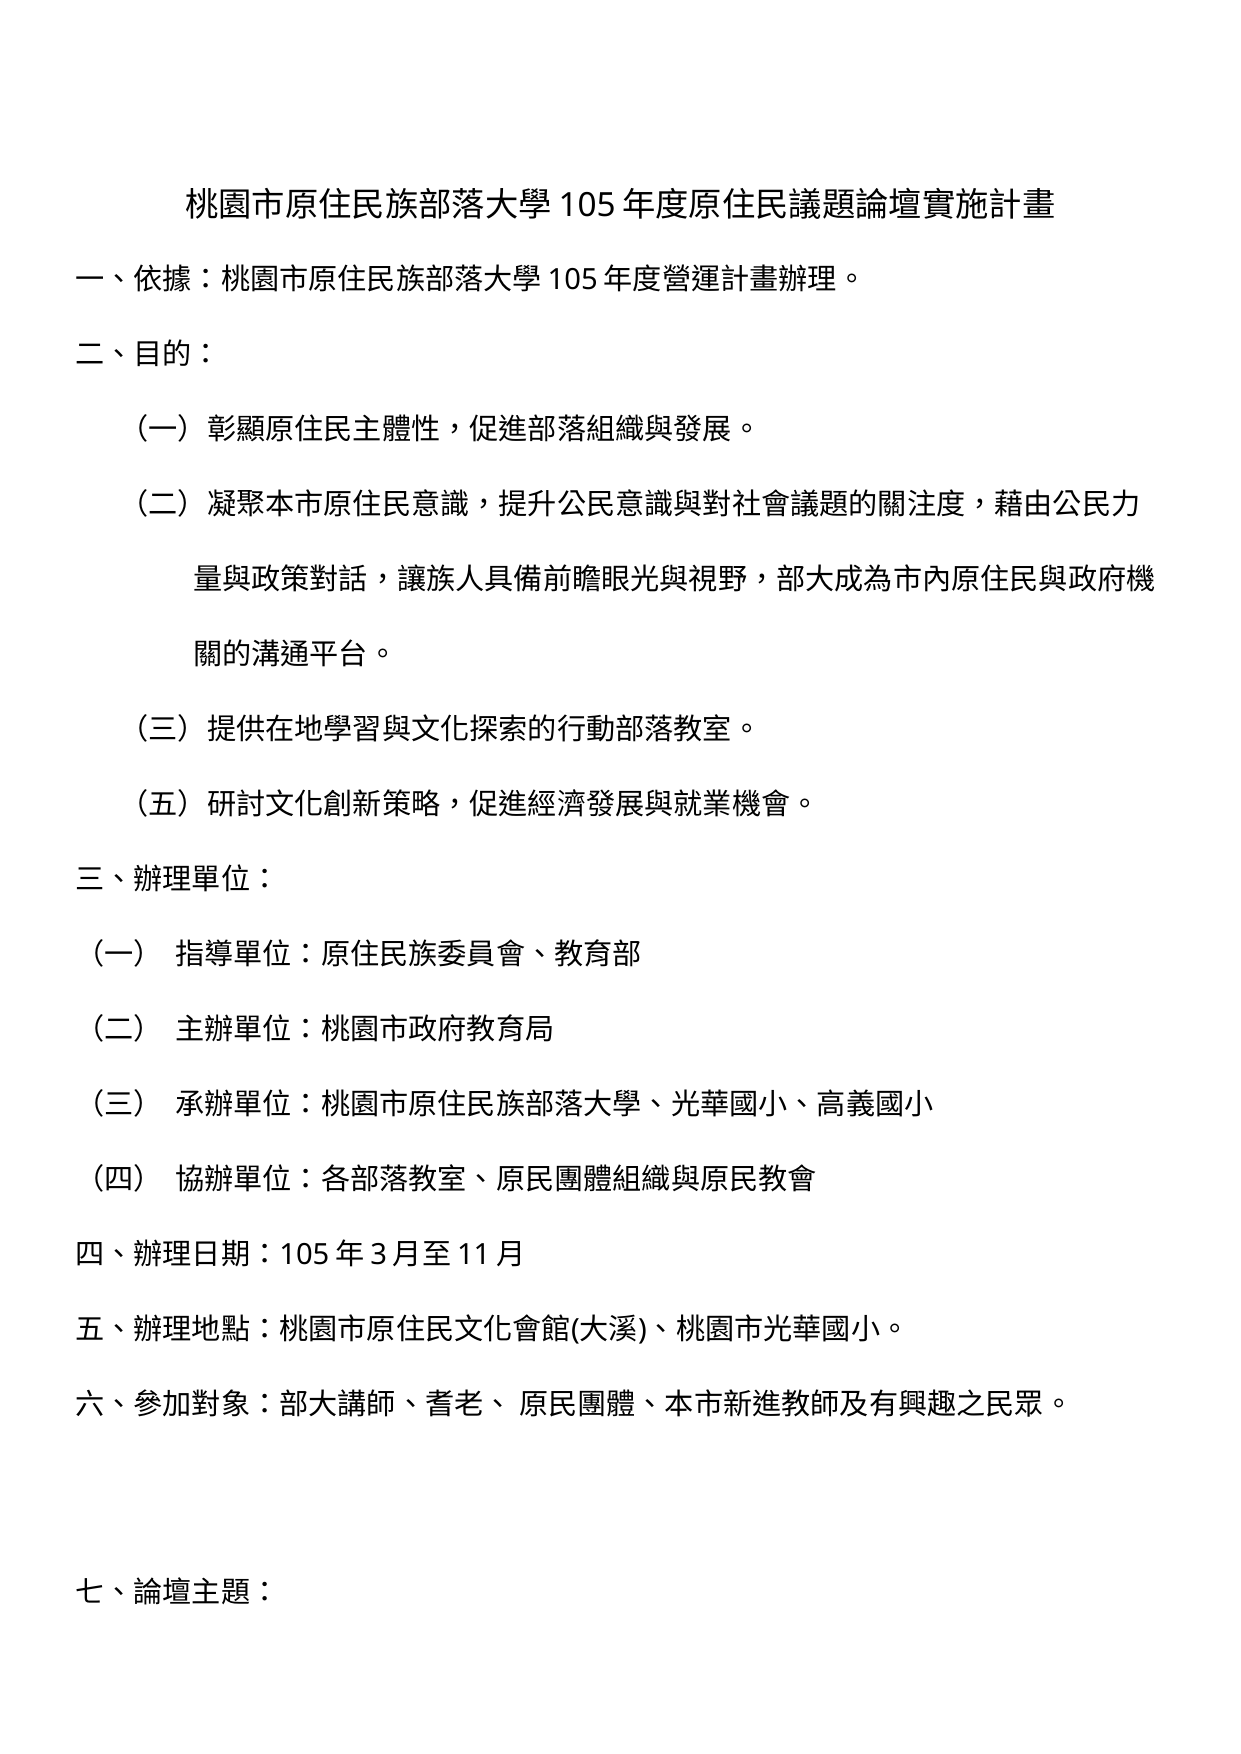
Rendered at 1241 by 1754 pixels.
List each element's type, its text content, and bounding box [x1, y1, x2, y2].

text （五）研討文化創新策略，促進經濟發展與就業機會。 [119, 764, 1165, 839]
text 二、目的： [75, 314, 1165, 389]
list 協辦單位：各部落教室、原民團體組織與原民教會 [75, 1139, 1165, 1214]
text （二）凝聚本市原住民意識，提升公民意識與對社會議題的關注度，藉由公民力量與政策對話，讓族人具備前瞻眼光與視野，部大成為市內原住民與政府機關的溝通平台。 [119, 464, 1165, 689]
text 三、辦理單位： [75, 839, 1165, 914]
text 桃園市原住民族部落大學105年度原住民議題論壇實施計畫 [75, 164, 1165, 239]
text （三）提供在地學習與文化探索的行動部落教室。 [119, 689, 1165, 764]
list 指導單位：原住民族委員會、教育部 [75, 914, 1165, 989]
text 六、參加對象：部大講師、耆老、 原民團體、本市新進教師及有興趣之民眾。 [75, 1364, 1165, 1439]
list 承辦單位：桃園市原住民族部落大學、光華國小、高義國小 [75, 1064, 1165, 1139]
text 四、辦理日期：105年3月至11月 [75, 1214, 1165, 1289]
text （一）彰顯原住民主體性，促進部落組織與發展。 [119, 389, 1165, 464]
text 五、辦理地點：桃園市原住民文化會館(大溪)、桃園市光華國小。 [75, 1289, 1165, 1364]
text 七、論壇主題： [75, 1552, 1165, 1627]
text 一、依據：桃園市原住民族部落大學105年度營運計畫辦理。 [75, 239, 1165, 314]
list 主辦單位：桃園市政府教育局 [75, 989, 1165, 1064]
